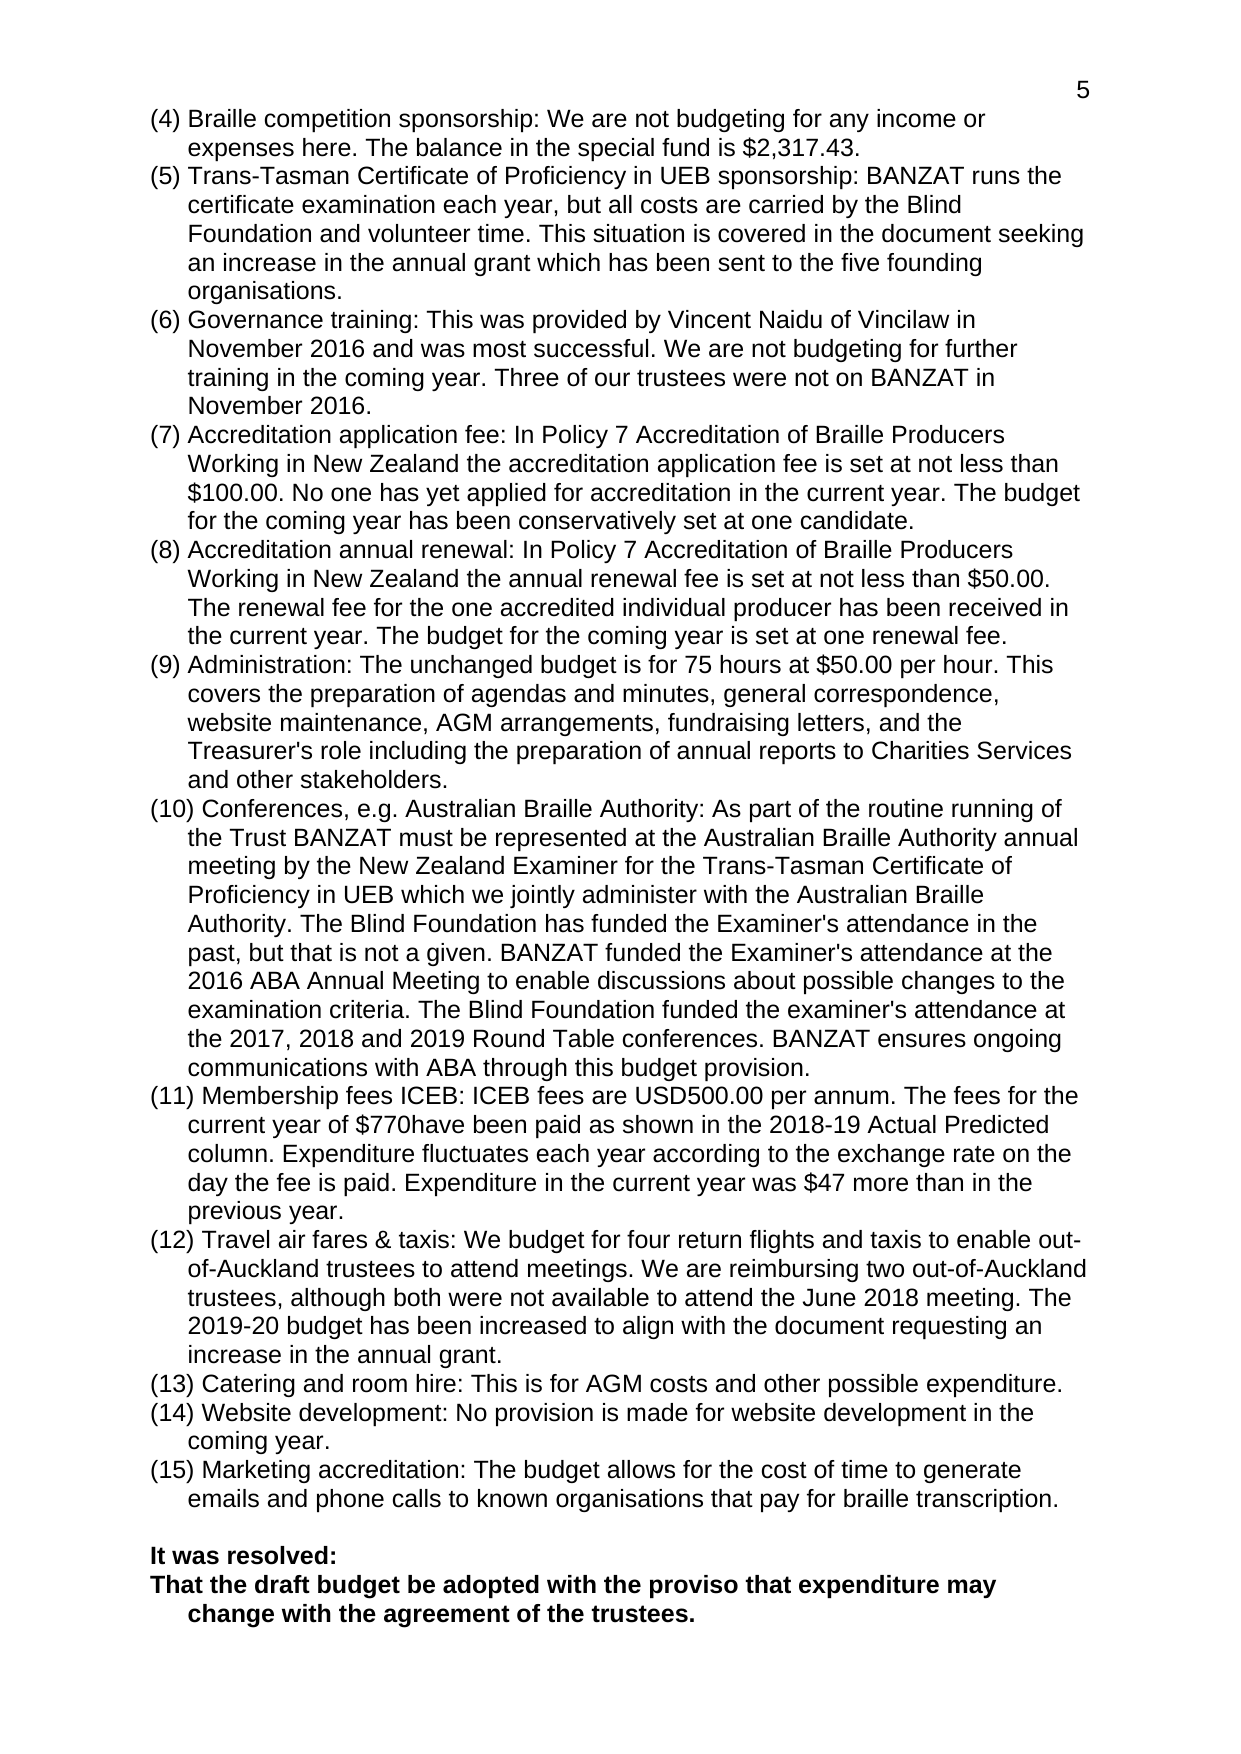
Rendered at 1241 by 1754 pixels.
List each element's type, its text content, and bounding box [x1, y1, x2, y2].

text It was resolved: [150, 1541, 1090, 1570]
text (10) Conferences, e.g. Australian Braille Authority: As part of the routine running of the Trust BANZAT must be represented at the Australian Braille Authority annual meeting by the New Zealand Examiner for the Trans-Tasman Certificate of Proficiency in UEB which we jointly administer with the Australian Braille Authority. The Blind Foundation has funded the Examiner's attendance in the past, but that is not a given. BANZAT funded the Examiner's attendance at the 2016 ABA Annual Meeting to enable discussions about possible changes to the examination criteria. The Blind Foundation funded the examiner's attendance at the 2017, 2018 and 2019 Round Table conferences. BANZAT ensures ongoing communications with ABA through this budget provision. [150, 794, 1090, 1081]
text That the draft budget be adopted with the proviso that expenditure may change with the agreement of the trustees. [150, 1570, 1090, 1627]
text (6) Governance training: This was provided by Vincent Naidu of Vincilaw in November 2016 and was most successful. We are not budgeting for further training in the coming year. Three of our trustees were not on BANZAT in November 2016. [150, 305, 1090, 420]
text (14) Website development: No provision is made for website development in the coming year. [150, 1397, 1090, 1455]
text (8) Accreditation annual renewal: In Policy 7 Accreditation of Braille Producers Working in New Zealand the annual renewal fee is set at not less than $50.00. The renewal fee for the one accredited individual producer has been received in the current year. The budget for the coming year is set at one renewal fee. [150, 535, 1090, 650]
text (13) Catering and room hire: This is for AGM costs and other possible expenditure. [150, 1369, 1090, 1397]
text (15) Marketing accreditation: The budget allows for the cost of time to generate emails and phone calls to known organisations that pay for braille transcription. [150, 1455, 1090, 1512]
text (4) Braille competition sponsorship: We are not budgeting for any income or expenses here. The balance in the special fund is $2,317.43. [150, 104, 1090, 161]
text (12) Travel air fares & taxis: We budget for four return flights and taxis to enable out-of-Auckland trustees to attend meetings. We are reimbursing two out-of-Auckland trustees, although both were not available to attend the June 2018 meeting. The 2019-20 budget has been increased to align with the document requesting an increase in the annual grant. [150, 1225, 1090, 1369]
text (11) Membership fees ICEB: ICEB fees are USD500.00 per annum. The fees for the current year of $770have been paid as shown in the 2018-19 Actual Predicted column. Expenditure fluctuates each year according to the exchange rate on the day the fee is paid. Expenditure in the current year was $47 more than in the previous year. [150, 1081, 1090, 1225]
text (7) Accreditation application fee: In Policy 7 Accreditation of Braille Producers Working in New Zealand the accreditation application fee is set at not less than $100.00. No one has yet applied for accreditation in the current year. The budget for the coming year has been conservatively set at one candidate. [150, 420, 1090, 535]
text (5) Trans-Tasman Certificate of Proficiency in UEB sponsorship: BANZAT runs the certificate examination each year, but all costs are carried by the Blind Foundation and volunteer time. This situation is covered in the document seeking an increase in the annual grant which has been sent to the five founding organisations. [150, 161, 1090, 305]
text (9) Administration: The unchanged budget is for 75 hours at $50.00 per hour. This covers the preparation of agendas and minutes, general correspondence, website maintenance, AGM arrangements, fundraising letters, and the Treasurer's role including the preparation of annual reports to Charities Services and other stakeholders. [150, 650, 1090, 794]
